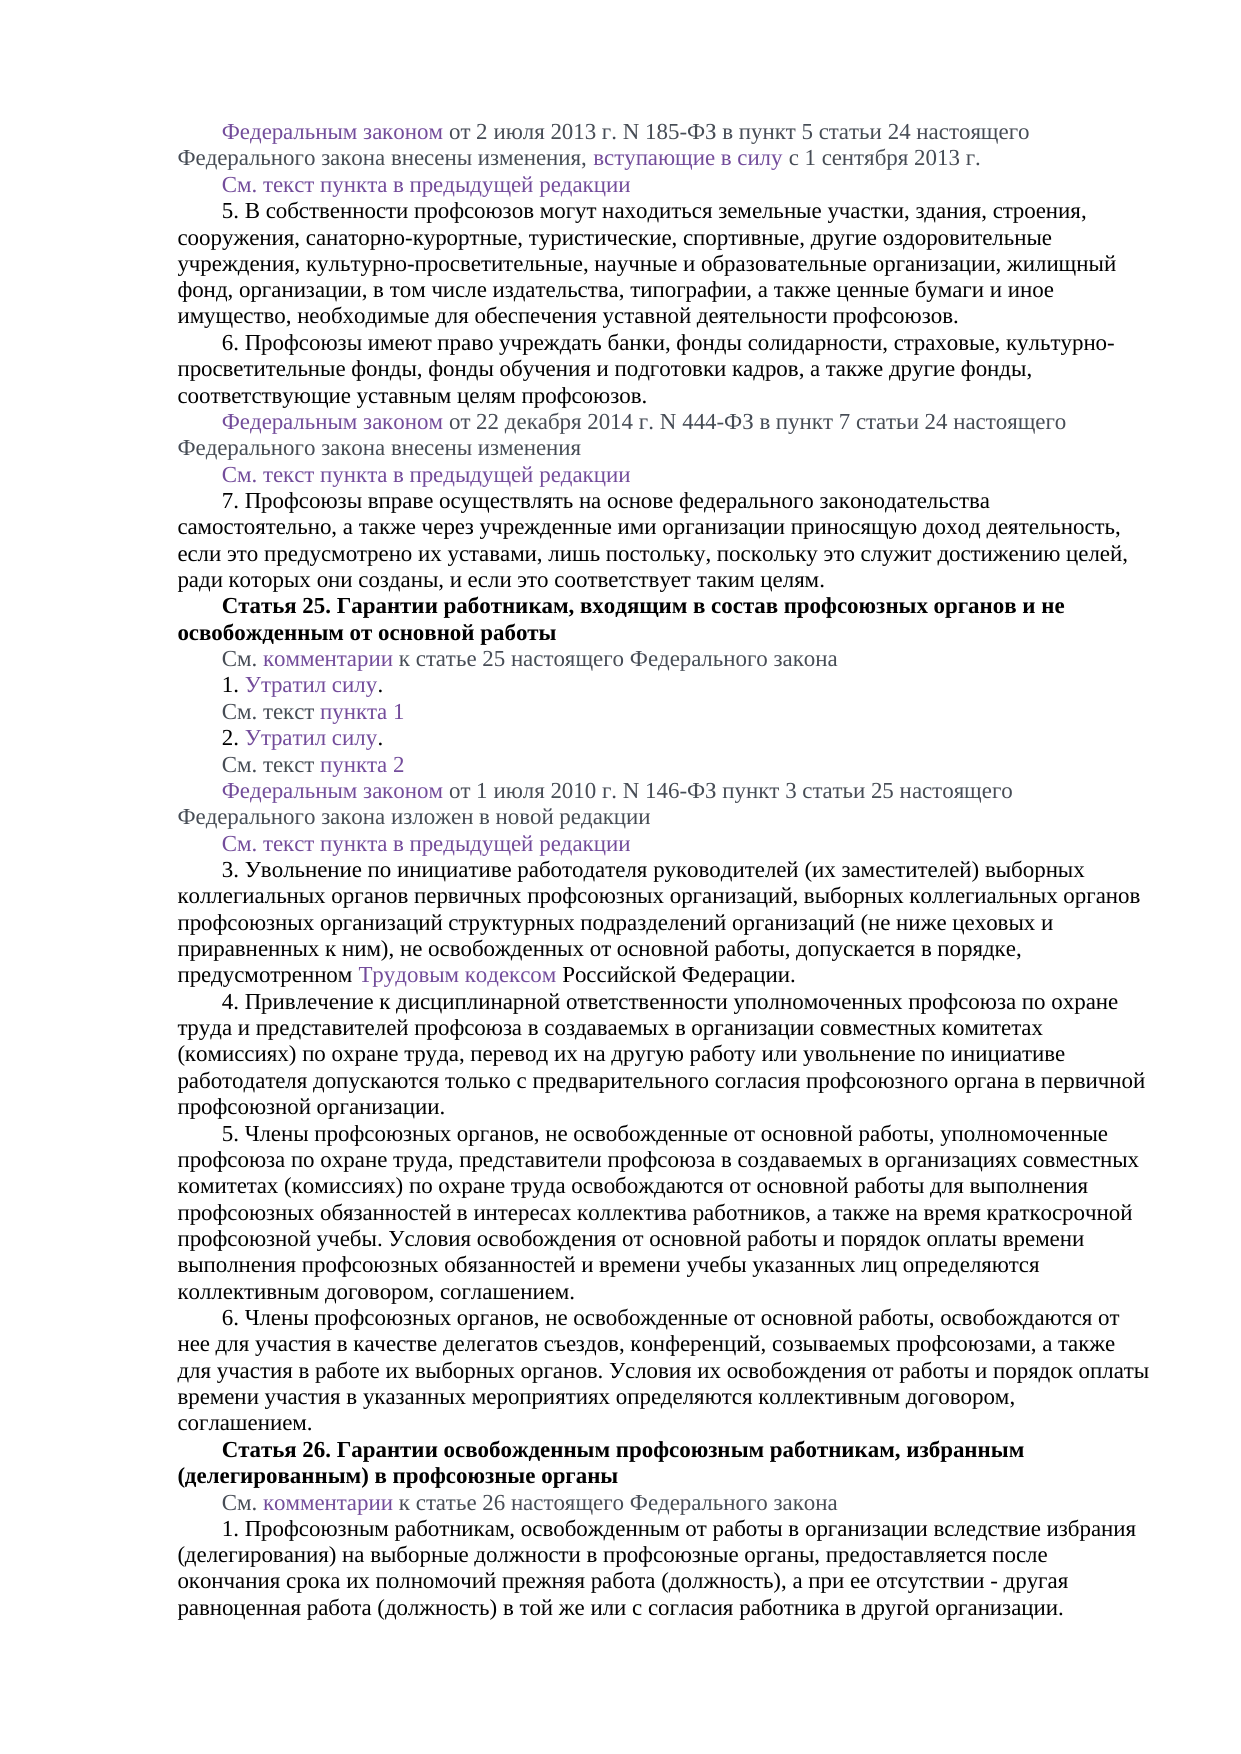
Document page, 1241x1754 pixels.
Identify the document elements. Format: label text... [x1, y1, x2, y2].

text 5. В собственности профсоюзов могут находиться земельные участки, здания, строения, сооружения, санаторно-курортные, туристические, спортивные, другие оздоровительные учреждения, культурно-просветительные, научные и образовательные организации, жилищный фонд, организации, в том числе издательства, типографии, а также ценные бумаги и иное имущество, необходимые для обеспечения уставной деятельности профсоюзов. [177, 197, 1152, 329]
text 4. Привлечение к дисциплинарной ответственности уполномоченных профсоюза по охране труда и представителей профсоюза в создаваемых в организации совместных комитетах (комиссиях) по охране труда, перевод их на другую работу или увольнение по инициативе работодателя допускаются только с предварительного согласия профсоюзного органа в первичной профсоюзной организации. [177, 988, 1152, 1119]
text 3. Увольнение по инициативе работодателя руководителей (их заместителей) выборных коллегиальных органов первичных профсоюзных организаций, выборных коллегиальных органов профсоюзных организаций структурных подразделений организаций (не ниже цеховых и приравненных к ним), не освобожденных от основной работы, допускается в порядке, предусмотренном Трудовым кодексом Российской Федерации. [177, 856, 1152, 988]
text Статья 26. Гарантии освобожденным профсоюзным работникам, избранным (делегированным) в профсоюзные органы [177, 1436, 1152, 1488]
text 2. Утратил силу. [177, 724, 1152, 751]
text 5. Члены профсоюзных органов, не освобожденные от основной работы, уполномоченные профсоюза по охране труда, представители профсоюза в создаваемых в организациях совместных комитетах (комиссиях) по охране труда освобождаются от основной работы для выполнения профсоюзных обязанностей в интересах коллектива работников, а также на время краткосрочной профсоюзной учебы. Условия освобождения от основной работы и порядок оплаты времени выполнения профсоюзных обязанностей и времени учебы указанных лиц определяются коллективным договором, соглашением. [177, 1119, 1152, 1304]
text 6. Члены профсоюзных органов, не освобожденные от основной работы, освобождаются от нее для участия в качестве делегатов съездов, конференций, созываемых профсоюзами, а также для участия в работе их выборных органов. Условия их освобождения от работы и порядок оплаты времени участия в указанных мероприятиях определяются коллективным договором, соглашением. [177, 1304, 1152, 1436]
text См. комментарии к статье 26 настоящего Федерального закона [177, 1488, 1152, 1515]
text Федеральным законом от 22 декабря 2014 г. N 444-ФЗ в пункт 7 статьи 24 настоящего Федерального закона внесены изменения [177, 408, 1152, 461]
text 6. Профсоюзы имеют право учреждать банки, фонды солидарности, страховые, культурно-просветительные фонды, фонды обучения и подготовки кадров, а также другие фонды, соответствующие уставным целям профсоюзов. [177, 329, 1152, 408]
text 7. Профсоюзы вправе осуществлять на основе федерального законодательства самостоятельно, а также через учрежденные ими организации приносящую доход деятельность, если это предусмотрено их уставами, лишь постольку, поскольку это служит достижению целей, ради которых они созданы, и если это соответствует таким целям. [177, 487, 1152, 592]
text См. комментарии к статье 25 настоящего Федерального закона [177, 645, 1152, 672]
text См. текст пункта 2 [177, 751, 1152, 777]
text Федеральным законом от 1 июля 2010 г. N 146-ФЗ пункт 3 статьи 25 настоящего Федерального закона изложен в новой редакции [177, 777, 1152, 830]
text См. текст пункта 1 [177, 698, 1152, 724]
text Статья 25. Гарантии работникам, входящим в состав профсоюзных органов и не освобожденным от основной работы [177, 592, 1152, 645]
text 1. Профсоюзным работникам, освобожденным от работы в организации вследствие избрания (делегирования) на выборные должности в профсоюзные органы, предоставляется после окончания срока их полномочий прежняя работа (должность), а при ее отсутствии - другая равноценная работа (должность) в той же или с согласия работника в другой организации. [177, 1515, 1152, 1620]
text См. текст пункта в предыдущей редакции [177, 461, 1152, 487]
text См. текст пункта в предыдущей редакции [177, 171, 1152, 197]
text См. текст пункта в предыдущей редакции [177, 830, 1152, 856]
text Федеральным законом от 2 июля 2013 г. N 185-ФЗ в пункт 5 статьи 24 настоящего Федерального закона внесены изменения, вступающие в силу с 1 сентября 2013 г. [177, 118, 1152, 171]
text 1. Утратил силу. [177, 672, 1152, 698]
